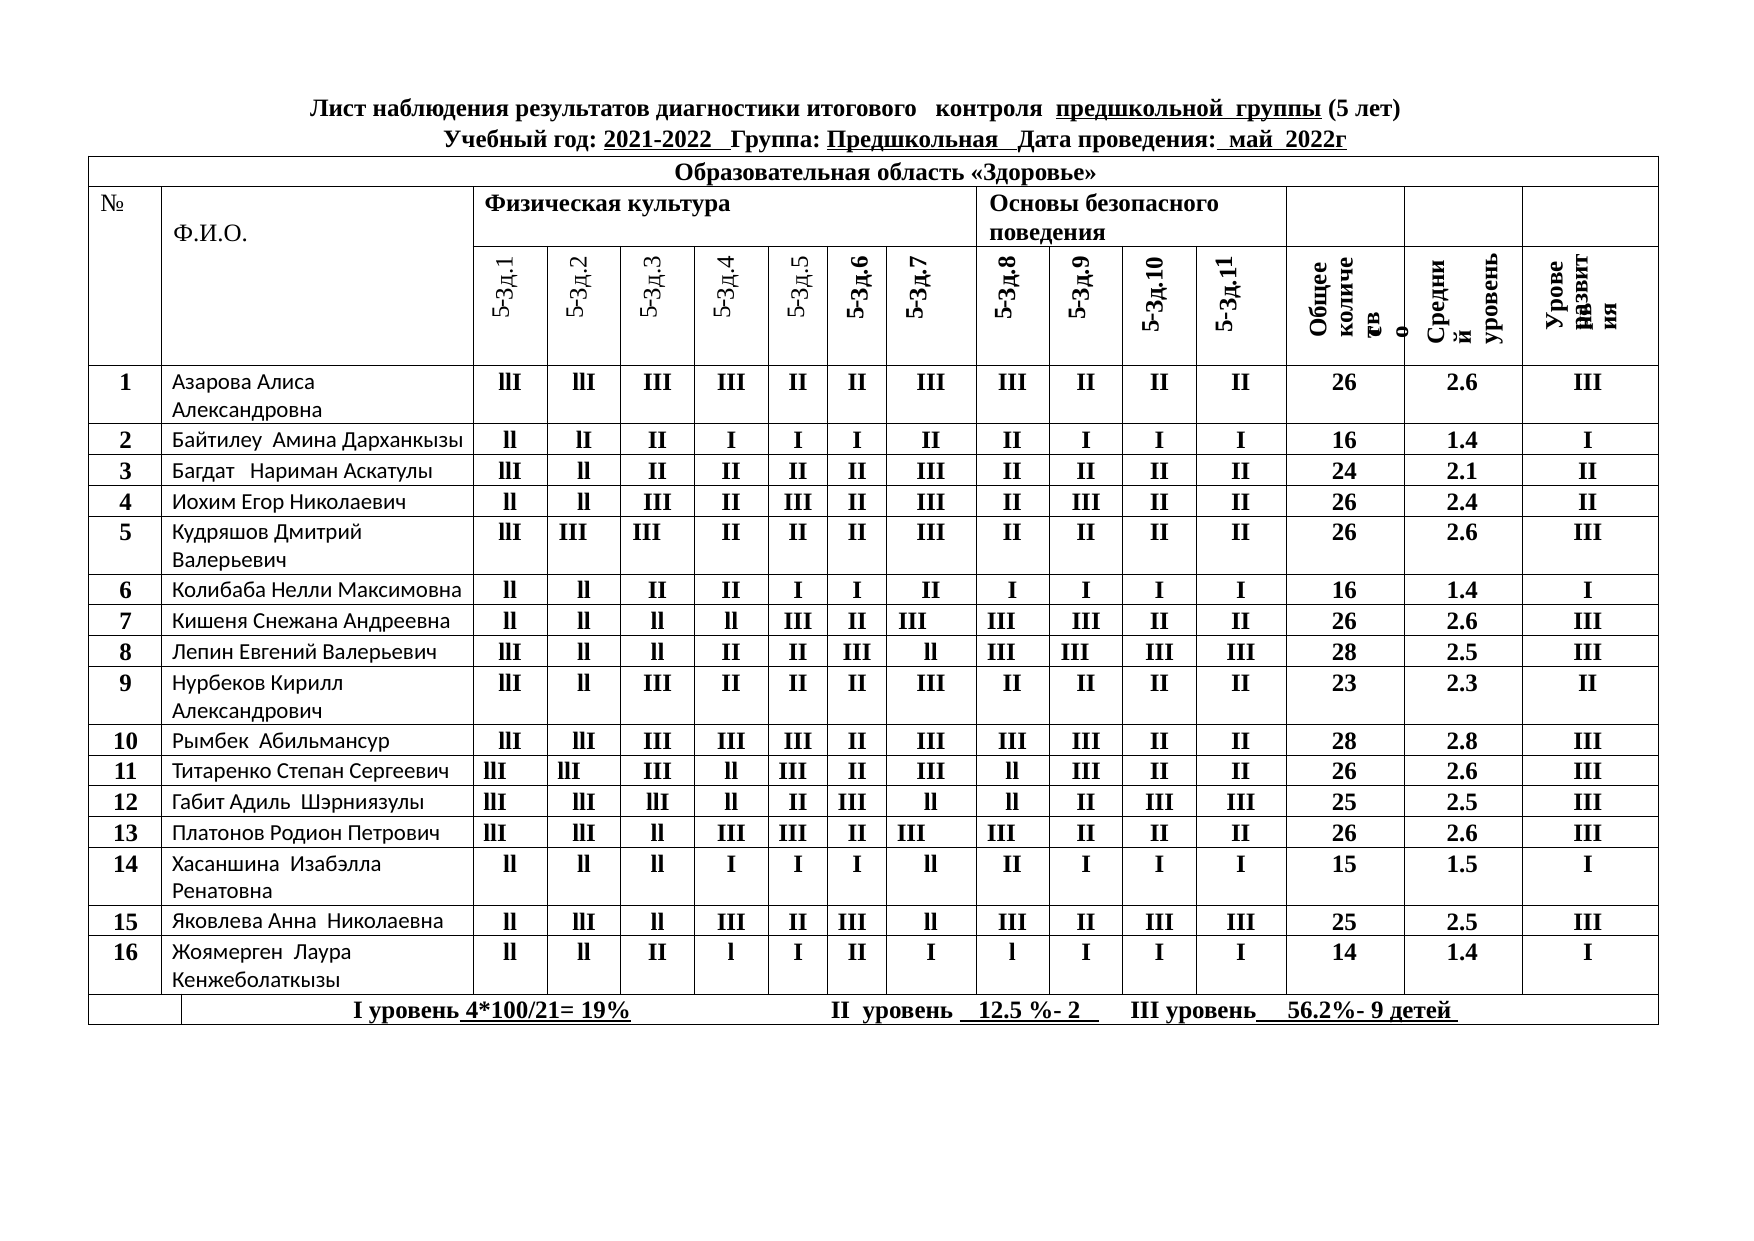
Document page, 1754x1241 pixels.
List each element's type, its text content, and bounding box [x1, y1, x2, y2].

table_cell ll [548, 486, 620, 516]
table_cell ll [887, 906, 976, 935]
table_cell Рымбек Абильмансур [162, 725, 473, 754]
table_cell ll [548, 848, 620, 905]
table_cell IІІ [887, 366, 976, 423]
table_cell [89, 995, 162, 1024]
table_cell II [695, 455, 768, 485]
table_cell 12 [89, 786, 161, 816]
table_cell I [1197, 575, 1286, 604]
table_cell III [769, 756, 827, 785]
table_cell II [977, 517, 1049, 573]
table_cell II [1123, 605, 1196, 635]
table_cell III [1123, 786, 1196, 816]
table_cell [162, 995, 181, 1024]
table_cell 2.6 [1405, 817, 1522, 847]
table_cell II [828, 455, 886, 485]
table_cell II [1197, 756, 1286, 785]
table_cell 1.4 [1405, 936, 1522, 993]
table_cell [769, 247, 827, 365]
table_cell 2.4 [1405, 486, 1522, 516]
table_cell II [828, 936, 886, 993]
table_cell [621, 247, 694, 365]
table_cell IІ [887, 424, 976, 454]
table_cell llІ [548, 786, 620, 816]
table_cell ll [474, 906, 547, 935]
table_cell 2.1 [1405, 455, 1522, 485]
table_cell 25 [1287, 906, 1404, 935]
table_cell IІІ [887, 667, 976, 724]
table_cell III [1123, 906, 1196, 935]
table_cell II [1197, 455, 1286, 485]
table_cell l [695, 936, 768, 993]
table_cell [1123, 247, 1196, 365]
table_cell II [828, 667, 886, 724]
table_cell llІ [548, 366, 620, 423]
table_cell [548, 247, 620, 365]
table_cell lІ [548, 424, 620, 454]
table_cell II [828, 817, 886, 847]
table_cell I [1197, 936, 1286, 993]
table_cell II [769, 667, 827, 724]
table_cell II [695, 517, 768, 573]
table_cell II [695, 667, 768, 724]
table_cell II [977, 486, 1049, 516]
table_cell [695, 247, 768, 365]
table_cell 2.6 [1405, 756, 1522, 785]
table_cell III [887, 605, 976, 635]
table_cell ll [621, 817, 694, 847]
table_cell III [1523, 517, 1658, 573]
table_cell III [695, 725, 768, 754]
table_cell II [1197, 517, 1286, 573]
table_cell II [1523, 455, 1658, 485]
table_cell I [828, 848, 886, 905]
table_cell II [1123, 725, 1196, 754]
table_cell II [1123, 486, 1196, 516]
table_cell II [828, 486, 886, 516]
table_header [89, 157, 162, 186]
table_header [1522, 157, 1658, 186]
table_cell ll [621, 605, 694, 635]
table_cell IІ [621, 455, 694, 485]
table_cell 26 [1287, 486, 1404, 516]
table_cell 8 [89, 636, 161, 666]
table_cell I [1523, 936, 1658, 993]
table_cell Хасаншина Изабэлла Ренатовна [162, 848, 473, 905]
table_cell III [887, 817, 976, 847]
table_cell 2 [89, 424, 161, 454]
table_cell I [769, 848, 827, 905]
table_cell II [977, 848, 1049, 905]
table_cell III [1123, 636, 1196, 666]
table_cell III [1523, 906, 1658, 935]
table_cell 25 [1287, 786, 1404, 816]
table_cell II [1123, 667, 1196, 724]
table_cell III [977, 636, 1049, 666]
table_cell ll [548, 667, 620, 724]
table_cell 26 [1287, 366, 1404, 423]
table_cell 26 [1287, 756, 1404, 785]
table_cell 15 [89, 906, 161, 935]
table_cell 14 [89, 848, 161, 905]
table_cell ll [548, 455, 620, 485]
table_cell 2.3 [1405, 667, 1522, 724]
table_cell llІ [474, 817, 547, 847]
table_cell 26 [1287, 517, 1404, 573]
table_cell II [828, 517, 886, 573]
table_cell [1405, 247, 1522, 365]
table_cell Кудряшов Дмитрий Валерьевич [162, 517, 473, 573]
table_cell II [1050, 517, 1122, 573]
table_cell I [1123, 936, 1196, 993]
table_cell № [89, 187, 161, 365]
table_cell III [695, 366, 768, 423]
table_cell I [1123, 424, 1196, 454]
table_cell 2.5 [1405, 786, 1522, 816]
table_cell III [977, 906, 1049, 935]
table_cell 16 [1287, 575, 1404, 604]
table_cell llІ [621, 786, 694, 816]
table_cell llІ [548, 756, 620, 785]
table_cell II [1197, 817, 1286, 847]
table_cell ll [887, 786, 976, 816]
table_cell IІІ [887, 756, 976, 785]
table_cell I [977, 575, 1049, 604]
table_cell 28 [1287, 636, 1404, 666]
table_cell IІІ [887, 455, 976, 485]
table_cell Физическая культура [474, 187, 976, 246]
table_cell 14 [1287, 936, 1404, 993]
table_cell I [695, 848, 768, 905]
table_cell Габит Адиль Шэрниязулы [162, 786, 473, 816]
table_cell III [1523, 817, 1658, 847]
table_cell ll [977, 756, 1049, 785]
table_cell II [1197, 486, 1286, 516]
table_cell 1 [89, 366, 161, 423]
table_cell IІІ [621, 756, 694, 785]
table_cell llІ [474, 366, 547, 423]
table_cell I [1050, 424, 1122, 454]
table_cell ll [887, 848, 976, 905]
table_cell Кишеня Снежана Андреевна [162, 605, 473, 635]
table_cell III [695, 906, 768, 935]
table_cell 13 [89, 817, 161, 847]
table_cell 15 [1287, 848, 1404, 905]
table_cell IІІ [887, 725, 976, 754]
table_cell III [828, 786, 886, 816]
table_cell Байтилеу Амина Дарханкызы [162, 424, 473, 454]
table_cell ll [695, 786, 768, 816]
table_cell Иохим Егор Николаевич [162, 486, 473, 516]
table_cell l [977, 936, 1049, 993]
table_cell 26 [1287, 605, 1404, 635]
table_cell II [828, 756, 886, 785]
table_cell 11 [89, 756, 161, 785]
table_cell III [1050, 636, 1122, 666]
table_cell I [1050, 575, 1122, 604]
table_cell [1287, 187, 1404, 246]
table_cell II [977, 455, 1049, 485]
table_cell I [1197, 848, 1286, 905]
table_cell I [1523, 848, 1658, 905]
table_cell I уровень 4*100/21= 19% II уровень 12.5 %- 2 III уровень 56.2%- 9 детей [182, 995, 1522, 1024]
table_cell IІ [621, 424, 694, 454]
table_cell II [828, 366, 886, 423]
table_cell I [1050, 936, 1122, 993]
table_cell II [1050, 906, 1122, 935]
table_cell II [769, 366, 827, 423]
table_cell III [1050, 605, 1122, 635]
table_cell II [695, 575, 768, 604]
table_cell I [1197, 424, 1286, 454]
table_cell llІ [548, 817, 620, 847]
table_cell III [1523, 366, 1658, 423]
table_cell 2.6 [1405, 605, 1522, 635]
table_cell III [1197, 906, 1286, 935]
table_cell III [977, 605, 1049, 635]
table_cell 28 [1287, 725, 1404, 754]
table_cell II [1123, 366, 1196, 423]
table_cell III [1523, 756, 1658, 785]
table_cell llІ [474, 517, 547, 573]
table_cell ll [977, 786, 1049, 816]
table_cell [1523, 247, 1658, 365]
table_cell ll [474, 486, 547, 516]
table_cell 16 [89, 936, 161, 993]
table_cell II [769, 786, 827, 816]
table_cell ll [621, 906, 694, 935]
table_cell II [1197, 605, 1286, 635]
table_cell II [1123, 455, 1196, 485]
table_cell ll [548, 936, 620, 993]
table_cell 2.8 [1405, 725, 1522, 754]
table_cell I [1123, 575, 1196, 604]
table_cell 16 [1287, 424, 1404, 454]
table_cell llІ [548, 906, 620, 935]
table_cell III [621, 517, 694, 573]
table_cell llІ [548, 725, 620, 754]
table_cell III [828, 636, 886, 666]
table_cell llІ [474, 455, 547, 485]
table_cell Колибаба Нелли Максимовна [162, 575, 473, 604]
table_cell IІІ [621, 725, 694, 754]
table_cell III [1197, 786, 1286, 816]
table_cell II [1050, 786, 1122, 816]
table_cell llІ [474, 667, 547, 724]
table_cell [1523, 187, 1658, 246]
table_cell II [769, 636, 827, 666]
table_cell III [1050, 486, 1122, 516]
table_cell [828, 247, 886, 365]
table_cell III [1050, 756, 1122, 785]
table_cell IІІ [621, 486, 694, 516]
table_cell III [548, 517, 620, 573]
table_cell 26 [1287, 817, 1404, 847]
table_cell Лепин Евгений Валерьевич [162, 636, 473, 666]
table_cell IІІ [887, 486, 976, 516]
table_header Образовательная область «Здоровье» [162, 157, 1522, 186]
table_cell IІ [621, 575, 694, 604]
table_cell I [828, 424, 886, 454]
table_cell I [1523, 575, 1658, 604]
table_cell I [828, 575, 886, 604]
table_cell ll [621, 848, 694, 905]
table_cell llІ [474, 636, 547, 666]
table_cell I [769, 936, 827, 993]
table_cell ll [695, 605, 768, 635]
table_cell II [1050, 366, 1122, 423]
table_cell III [977, 725, 1049, 754]
table_cell [977, 247, 1049, 365]
table_cell II [977, 667, 1049, 724]
table_cell III [1523, 786, 1658, 816]
table_cell ll [474, 848, 547, 905]
table_cell II [1197, 725, 1286, 754]
table_cell II [1197, 366, 1286, 423]
table_cell II [695, 636, 768, 666]
table_cell II [1050, 667, 1122, 724]
table_cell 1.4 [1405, 424, 1522, 454]
table_cell ll [548, 605, 620, 635]
table_cell III [769, 605, 827, 635]
table_cell 9 [89, 667, 161, 724]
table_cell 1.4 [1405, 575, 1522, 604]
table_cell 5 [89, 517, 161, 573]
table_cell III [828, 906, 886, 935]
table_cell [1197, 247, 1286, 365]
table_cell ll [695, 756, 768, 785]
table_cell Ф.И.О. [162, 187, 473, 365]
table_cell II [977, 424, 1049, 454]
table_cell ll [474, 575, 547, 604]
table_cell III [1523, 636, 1658, 666]
table_cell ll [621, 636, 694, 666]
table_cell 24 [1287, 455, 1404, 485]
table_cell I [1050, 848, 1122, 905]
table_cell II [1197, 667, 1286, 724]
text Учебный год: 2021-2022 Группа: Предшкольная Дата проведения: май 2022г [443, 124, 1482, 152]
table_cell 2.5 [1405, 636, 1522, 666]
table_cell 2.5 [1405, 906, 1522, 935]
table_cell III [1523, 605, 1658, 635]
table_cell Нурбеков Кирилл Александрович [162, 667, 473, 724]
table_cell llІ [474, 756, 547, 785]
table_cell IІ [887, 575, 976, 604]
table_cell III [769, 725, 827, 754]
table_cell I [887, 936, 976, 993]
table_cell 23 [1287, 667, 1404, 724]
table_cell III [1050, 725, 1122, 754]
table_cell Азарова Алиса Александровна [162, 366, 473, 423]
table_cell Жоямерген Лаура Кенжеболаткызы [162, 936, 473, 993]
table_cell IІІ [621, 366, 694, 423]
table_cell II [1050, 455, 1122, 485]
table_cell 10 [89, 725, 161, 754]
table_cell I [769, 575, 827, 604]
table_cell III [977, 817, 1049, 847]
table_cell II [1523, 486, 1658, 516]
table_cell 7 [89, 605, 161, 635]
table_cell II [769, 906, 827, 935]
table_cell [1522, 995, 1658, 1024]
table_cell II [695, 486, 768, 516]
table_cell [474, 247, 547, 365]
table_cell [1287, 247, 1404, 365]
table_cell 4 [89, 486, 161, 516]
table_cell IІІ [621, 667, 694, 724]
table_cell Титаренко Степан Сергеевич [162, 756, 473, 785]
table_cell Основы безопасного поведения [977, 187, 1286, 246]
table_cell II [1123, 517, 1196, 573]
table_cell ll [548, 575, 620, 604]
table_cell II [1123, 756, 1196, 785]
table_cell ll [474, 936, 547, 993]
table_cell Яковлева Анна Николаевна [162, 906, 473, 935]
table_cell II [1050, 817, 1122, 847]
table_cell ll [474, 605, 547, 635]
table_cell [887, 247, 976, 365]
table_cell II [769, 517, 827, 573]
table_cell I [1523, 424, 1658, 454]
table_cell 2.6 [1405, 517, 1522, 573]
table_cell III [887, 517, 976, 573]
table_cell I [1123, 848, 1196, 905]
table_cell II [1123, 817, 1196, 847]
table_cell III [695, 817, 768, 847]
table_cell II [769, 455, 827, 485]
table_cell llІ [474, 786, 547, 816]
table_cell III [769, 817, 827, 847]
table_cell ll [887, 636, 976, 666]
table_cell Багдат Нариман Аскатулы [162, 455, 473, 485]
table_cell I [769, 424, 827, 454]
table_cell IІ [621, 936, 694, 993]
table_cell Платонов Родион Петрович [162, 817, 473, 847]
table_cell 1.5 [1405, 848, 1522, 905]
text Лист наблюдения результатов диагностики итогового контроля предшкольной группы (5 лет) [29, 93, 1401, 121]
table_cell II [828, 605, 886, 635]
table_cell II [1523, 667, 1658, 724]
table_cell [1050, 247, 1122, 365]
table_cell 2.6 [1405, 366, 1522, 423]
table_cell [1405, 187, 1522, 246]
table_cell III [1523, 725, 1658, 754]
table_cell ll [548, 636, 620, 666]
table_cell III [1197, 636, 1286, 666]
table_cell 3 [89, 455, 161, 485]
table_cell 6 [89, 575, 161, 604]
table_cell ll [474, 424, 547, 454]
table_cell llІ [474, 725, 547, 754]
table_cell I [695, 424, 768, 454]
table_cell III [769, 486, 827, 516]
table_cell III [977, 366, 1049, 423]
table_cell II [828, 725, 886, 754]
